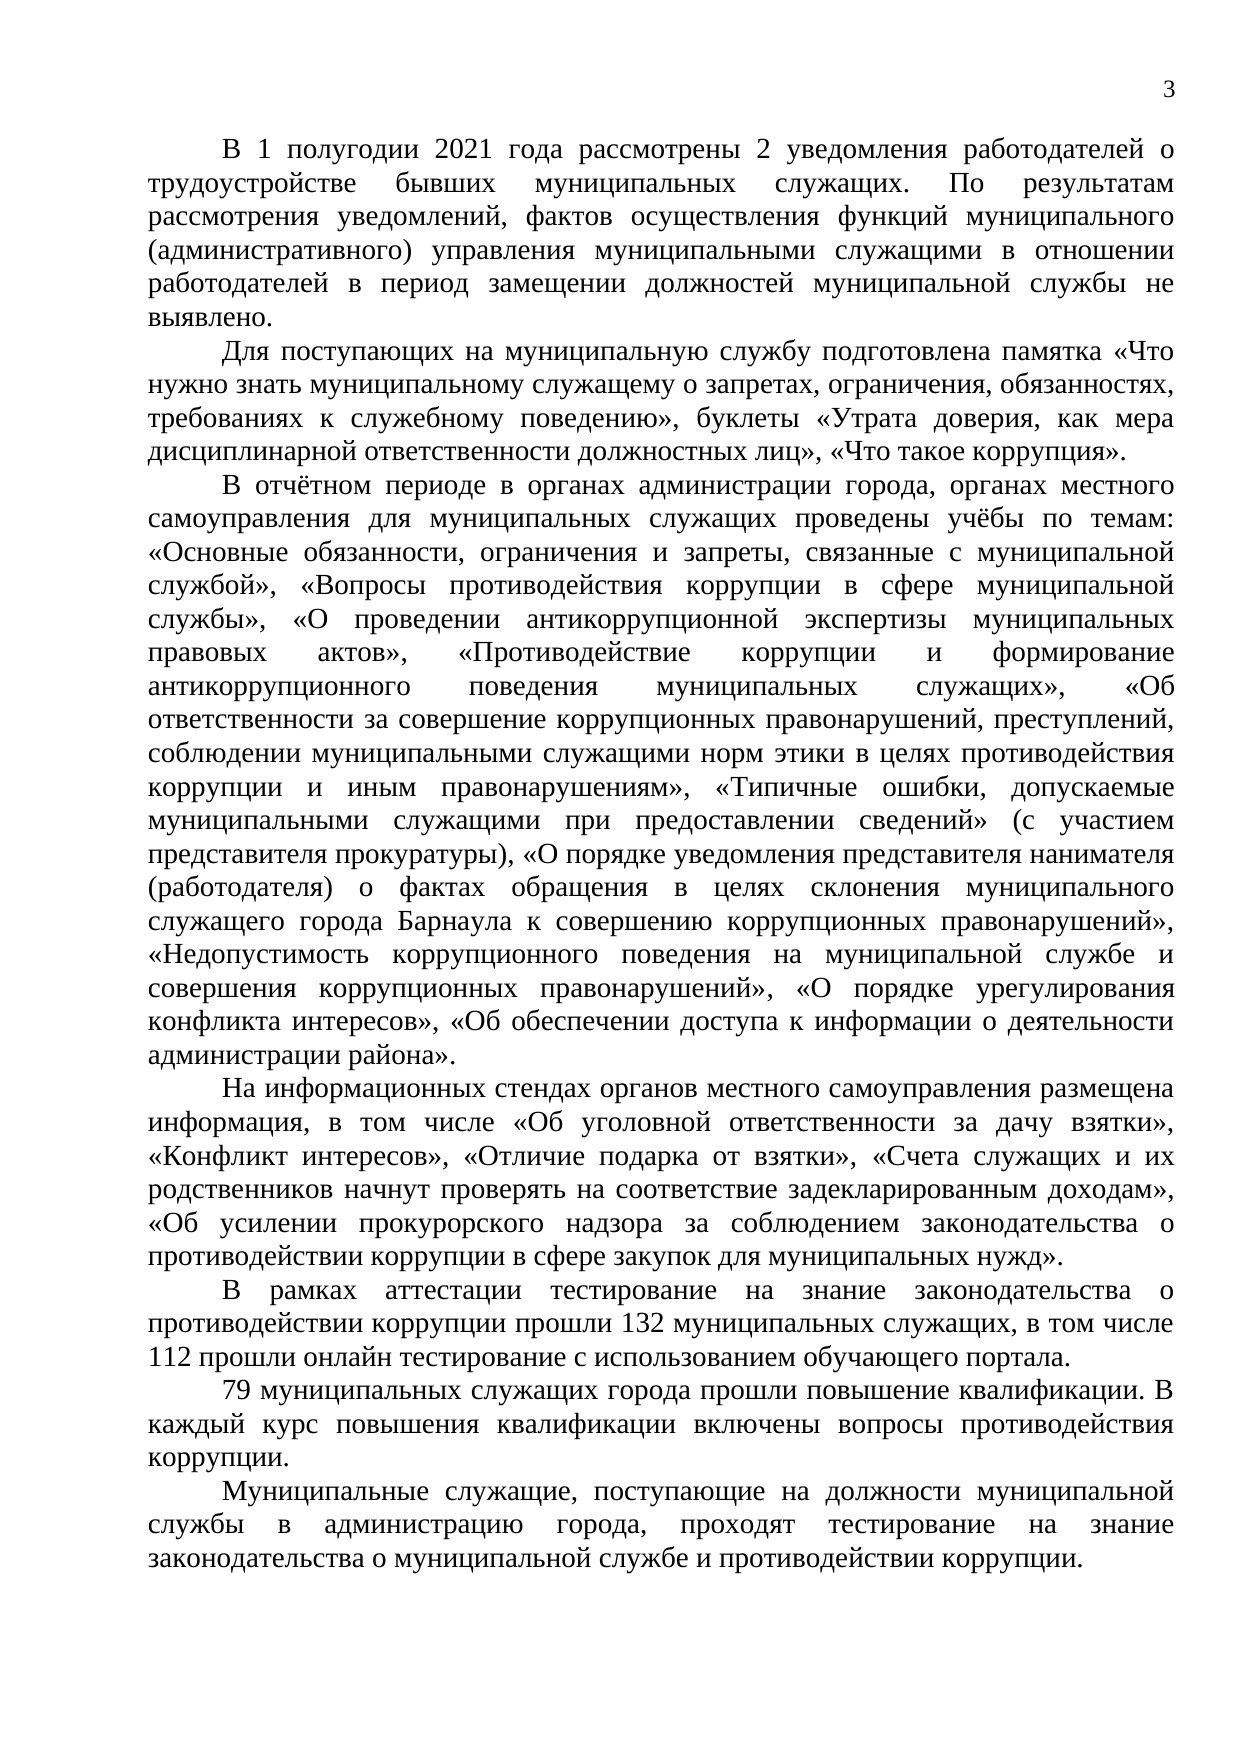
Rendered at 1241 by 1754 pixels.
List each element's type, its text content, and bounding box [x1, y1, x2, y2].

text 79 муниципальных служащих города прошли повышение квалификации. В каждый курс повышения квалификации включены вопросы противодействия коррупции. [148, 1372, 1175, 1473]
text Для поступающих на муниципальную службу подготовлена памятка «Что нужно знать муниципальному служащему о запретах, ограничения, обязанностях, требованиях к служебному поведению», буклеты «Утрата доверия, как мера дисциплинарной ответственности должностных лиц», «Что такое коррупция». [148, 333, 1175, 467]
text В отчётном периоде в органах администрации города, органах местного самоуправления для муниципальных служащих проведены учёбы по темам: «Основные обязанности, ограничения и запреты, связанные с муниципальной службой», «Вопросы противодействия коррупции в сфере муниципальной службы», «О проведении антикоррупционной экспертизы муниципальных правовых актов», «Противодействие коррупции и формирование антикоррупционного поведения муниципальных служащих», «Об ответственности за совершение коррупционных правонарушений, преступлений, соблюдении муниципальными служащими норм этики в целях противодействия коррупции и иным правонарушениям», «Типичные ошибки, допускаемые муниципальными служащими при предоставлении сведений» (с участием представителя прокуратуры), «О порядке уведомления представителя нанимателя (работодателя) о фактах обращения в целях склонения муниципального служащего города Барнаула к совершению коррупционных правонарушений», «Недопустимость коррупционного поведения на муниципальной службе и совершения коррупционных правонарушений», «О порядке урегулирования конфликта интересов», «Об обеспечении доступа к информации о деятельности администрации района». [148, 467, 1175, 1071]
text На информационных стендах органов местного самоуправления размещена информация, в том числе «Об уголовной ответственности за дачу взятки», «Конфликт интересов», «Отличие подарка от взятки», «Счета служащих и их родственников начнут проверять на соответствие задекларированным доходам», «Об усилении прокурорского надзора за соблюдением законодательства о противодействии коррупции в сфере закупок для муниципальных нужд». [148, 1071, 1175, 1272]
text В 1 полугодии 2021 года рассмотрены 2 уведомления работодателей о трудоустройстве бывших муниципальных служащих. По результатам рассмотрения уведомлений, фактов осуществления функций муниципального (административного) управления муниципальными служащими в отношении работодателей в период замещении должностей муниципальной службы не выявлено. [148, 131, 1175, 333]
text Муниципальные служащие, поступающие на должности муниципальной службы в администрацию города, проходят тестирование на знание законодательства о муниципальной службе и противодействии коррупции. [148, 1473, 1175, 1574]
text В рамках аттестации тестирование на знание законодательства о противодействии коррупции прошли 132 муниципальных служащих, в том числе 112 прошли онлайн тестирование с использованием обучающего портала. [148, 1272, 1175, 1372]
